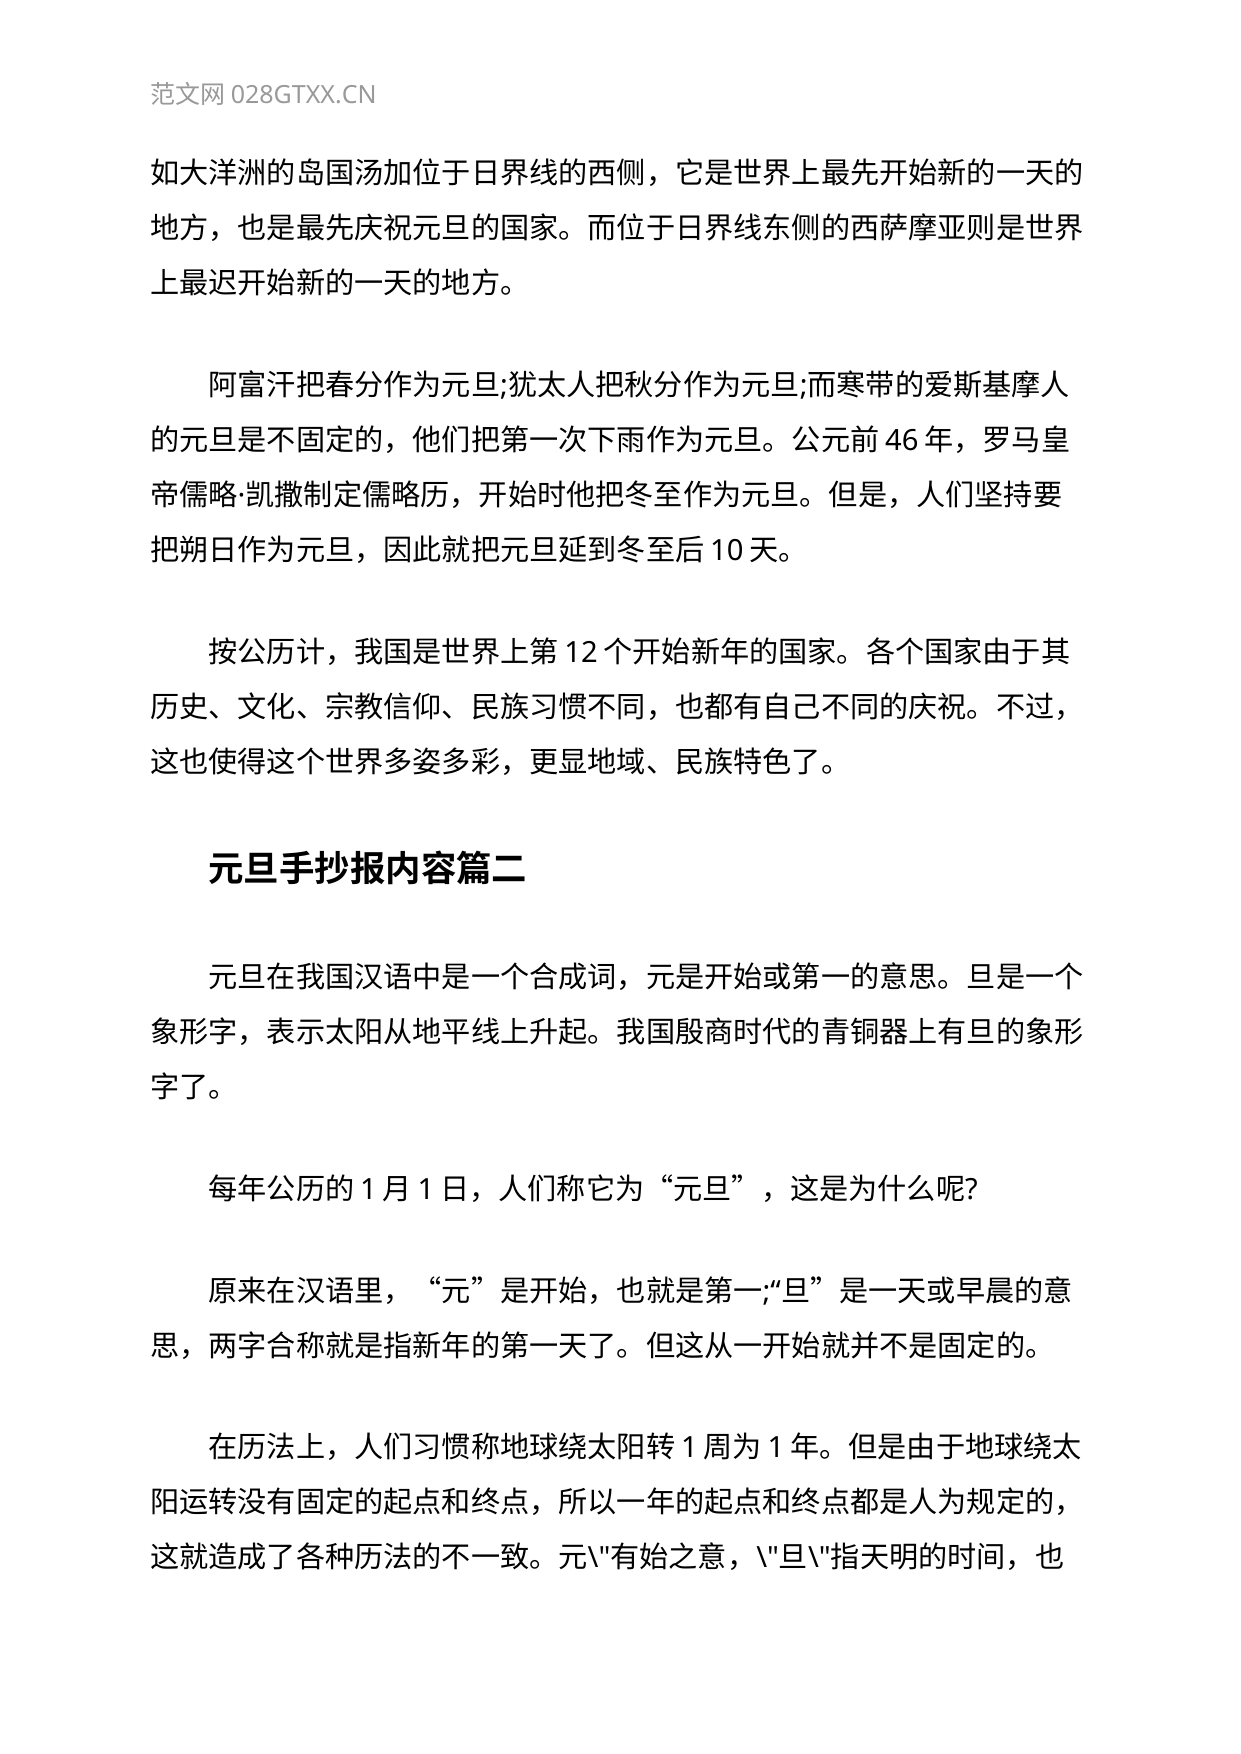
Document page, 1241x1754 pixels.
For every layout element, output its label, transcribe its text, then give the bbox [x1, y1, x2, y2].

text 按公历计，我国是世界上第12个开始新年的国家。各个国家由于其历史、文化、宗教信仰、民族习惯不同，也都有自己不同的庆祝。不过，这也使得这个世界多姿多彩，更显地域、民族特色了。 [150, 628, 1090, 781]
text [150, 150, 1090, 302]
text 元旦手抄报内容篇二 [150, 840, 1090, 891]
text 原来在汉语里，“元”是开始，也就是第一;“旦”是一天或早晨的意思，两字合称就是指新年的第一天了。但这从一开始就并不是固定的。 [150, 1267, 1090, 1364]
text 每年公历的1月1日，人们称它为“元旦”，这是为什么呢? [150, 1165, 1090, 1208]
text 阿富汗把春分作为元旦;犹太人把秋分作为元旦;而寒带的爱斯基摩人的元旦是不固定的，他们把第一次下雨作为元旦。公元前46年，罗马皇帝儒略·凯撒制定儒略历，开始时他把冬至作为元旦。但是，人们坚持要把朔日作为元旦，因此就把元旦延到冬至后10天。 [150, 362, 1090, 569]
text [150, 1424, 1090, 1576]
text 元旦在我国汉语中是一个合成词，元是开始或第一的意思。旦是一个象形字，表示太阳从地平线上升起。我国殷商时代的青铜器上有旦的象形字了。 [150, 954, 1090, 1106]
